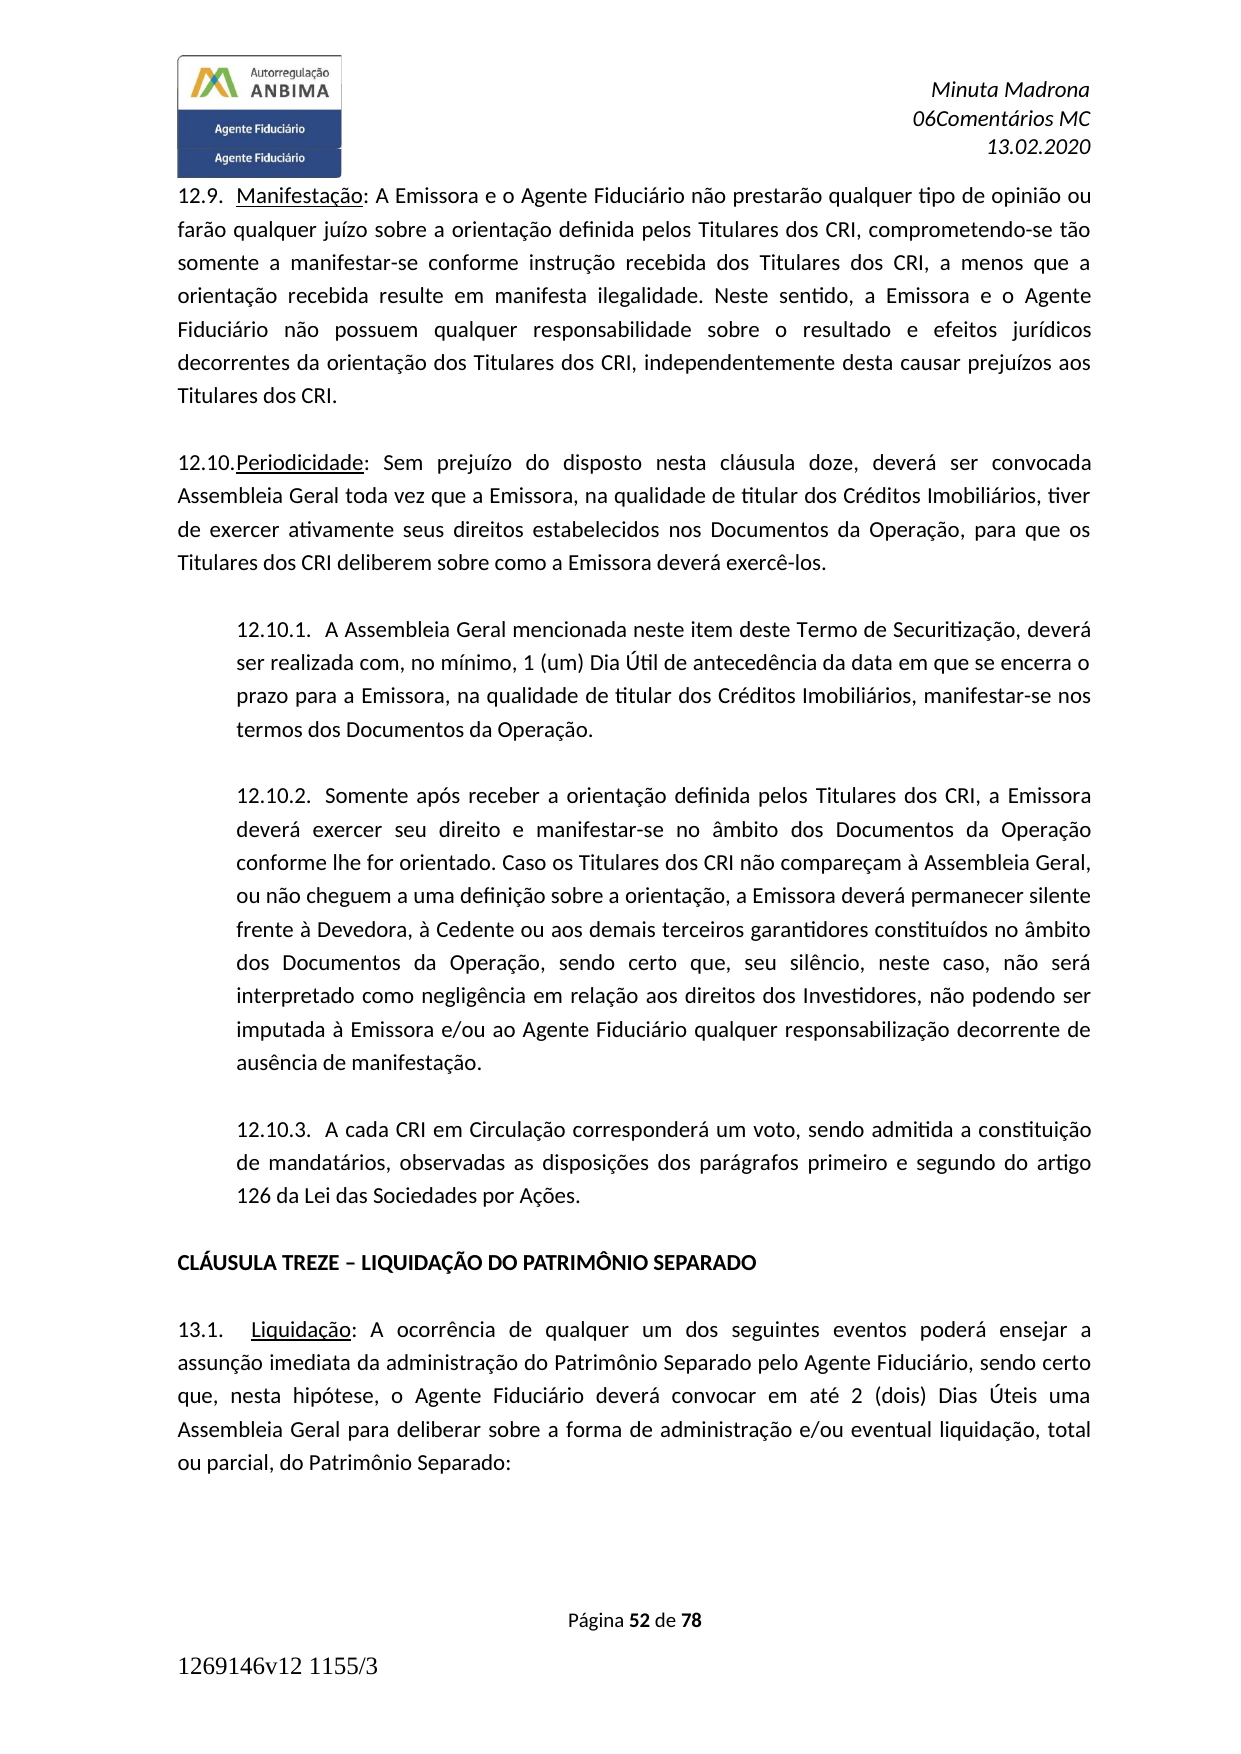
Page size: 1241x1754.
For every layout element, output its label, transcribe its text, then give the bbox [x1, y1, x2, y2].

picture [177, 55, 342, 177]
subtitle CLÁUSULA TREZE – LIQUIDAÇÃO DO PATRIMÔNIO SEPARADO [177, 1244, 1092, 1277]
list Somente após receber a orientação definida pelos Titulares dos CRI, a Emissora deverá exercer seu direito e manifestar-se no âmbito dos Documentos da Operação conforme lhe for orientado. Caso os Titulares dos CRI não compareçam à Assembleia Geral, ou não cheguem a uma definição sobre a orientação, a Emissora deverá permanecer silente frente à Devedora, à Cedente ou aos demais terceiros garantidores constituídos no âmbito dos Documentos da Operação, sendo certo que, seu silêncio, neste caso, não será interpretado como negligência em relação aos direitos dos Investidores, não podendo ser imputada à Emissora e/ou ao Agente Fiduciário qualquer responsabilização decorrente de ausência de manifestação. [236, 777, 1093, 1077]
list Manifestação: A Emissora e o Agente Fiduciário não prestarão qualquer tipo de opinião ou farão qualquer juízo sobre a orientação definida pelos Titulares dos CRI, comprometendo-se tão somente a manifestar-se conforme instrução recebida dos Titulares dos CRI, a menos que a orientação recebida resulte em manifesta ilegalidade. Neste sentido, a Emissora e o Agente Fiduciário não possuem qualquer responsabilidade sobre o resultado e efeitos jurídicos decorrentes da orientação dos Titulares dos CRI, independentemente desta causar prejuízos aos Titulares dos CRI. [177, 177, 1093, 411]
list A cada CRI em Circulação corresponderá um voto, sendo admitida a constituição de mandatários, observadas as disposições dos parágrafos primeiro e segundo do artigo 126 da Lei das Sociedades por Ações. [236, 1111, 1093, 1211]
list Liquidação: A ocorrência de qualquer um dos seguintes eventos poderá ensejar a assunção imediata da administração do Patrimônio Separado pelo Agente Fiduciário, sendo certo que, nesta hipótese, o Agente Fiduciário deverá convocar em até 2 (dois) Dias Úteis uma Assembleia Geral para deliberar sobre a forma de administração e/ou eventual liquidação, total ou parcial, do Patrimônio Separado: [177, 1311, 1093, 1477]
list A Assembleia Geral mencionada neste item deste Termo de Securitização, deverá ser realizada com, no mínimo, 1 (um) Dia Útil de antecedência da data em que se encerra o prazo para a Emissora, na qualidade de titular dos Créditos Imobiliários, manifestar-se nos termos dos Documentos da Operação. [236, 611, 1093, 744]
list Periodicidade: Sem prejuízo do disposto nesta cláusula doze, deverá ser convocada Assembleia Geral toda vez que a Emissora, na qualidade de titular dos Créditos Imobiliários, tiver de exercer ativamente seus direitos estabelecidos nos Documentos da Operação, para que os Titulares dos CRI deliberem sobre como a Emissora deverá exercê-los. [177, 444, 1093, 577]
